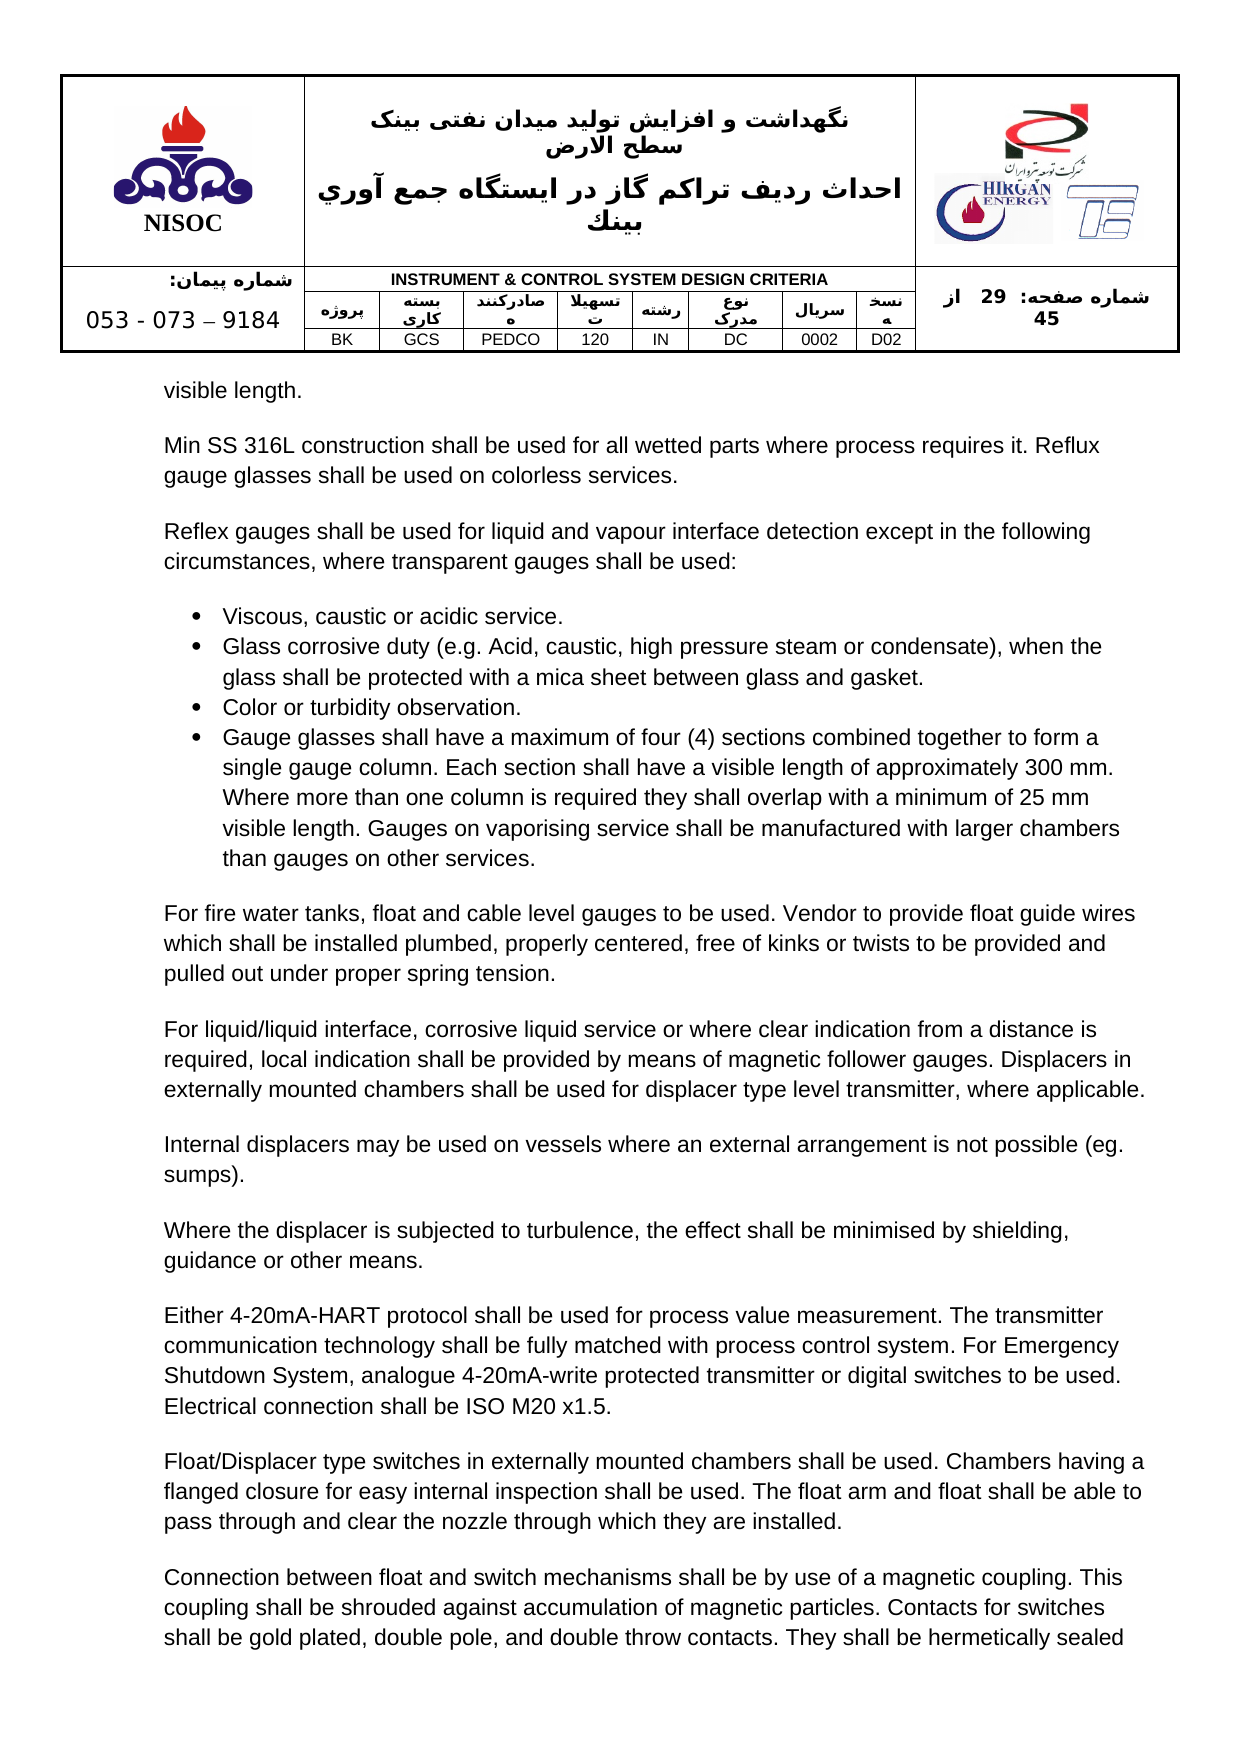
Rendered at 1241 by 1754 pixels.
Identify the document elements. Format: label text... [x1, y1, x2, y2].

list Viscous, caustic or acidic service. [192, 603, 1152, 629]
text For fire water tanks, float and cable level gauges to be used. Vendor to provide float guide wires which shall be installed plumbed, properly centered, free of kinks or twists to be provided and pulled out under proper spring tension. [164, 900, 1152, 987]
text Where the displacer is subjected to turbulence, the effect shall be minimised by shielding, guidance or other means. [164, 1217, 1152, 1273]
text Internal displacers may be used on vessels where an external arrangement is not possible (eg. sumps). [164, 1131, 1152, 1188]
list Gauge glasses shall have a maximum of four (4) sections combined together to form a single gauge column. Each section shall have a visible length of approximately 300 mm. Where more than one column is required they shall overlap with a minimum of 25 mm visible length. Gauges on vaporising service shall be manufactured with larger chambers than gauges on other services. [192, 724, 1152, 871]
text For liquid/liquid interface, corrosive liquid service or where clear indication from a distance is required, local indication shall be provided by means of magnetic follower gauges. Displacers in externally mounted chambers shall be used for displacer type level transmitter, where applicable. [164, 1016, 1152, 1102]
text Reflex gauges shall be used for liquid and vapour interface detection except in the following circumstances, where transparent gauges shall be used: [164, 518, 1152, 574]
picture [934, 103, 1089, 244]
text Float/Displacer type switches in externally mounted chambers shall be used. Chambers having a flanged closure for easy internal inspection shall be used. The float arm and float shall be able to pass through and clear the nozzle through which they are installed. [164, 1448, 1152, 1534]
text Either 4-20mA-HART protocol shall be used for process value measurement. The transmitter communication technology shall be fully matched with process control system. For Emergency Shutdown System, analogue 4-20mA-write protected transmitter or digital switches to be used. Electrical connection shall be ISO M20 x1.5. [164, 1302, 1152, 1419]
list Glass corrosive duty (e.g. Acid, caustic, high pressure steam or condensate), when the glass shall be protected with a mica sheet between glass and gasket. [192, 633, 1152, 690]
list Color or turbidity observation. [192, 694, 1152, 720]
picture [113, 106, 253, 208]
text Min SS 316L construction shall be used for all wetted parts where process requires it. Reflux gauge glasses shall be used on colorless services. [164, 432, 1152, 489]
